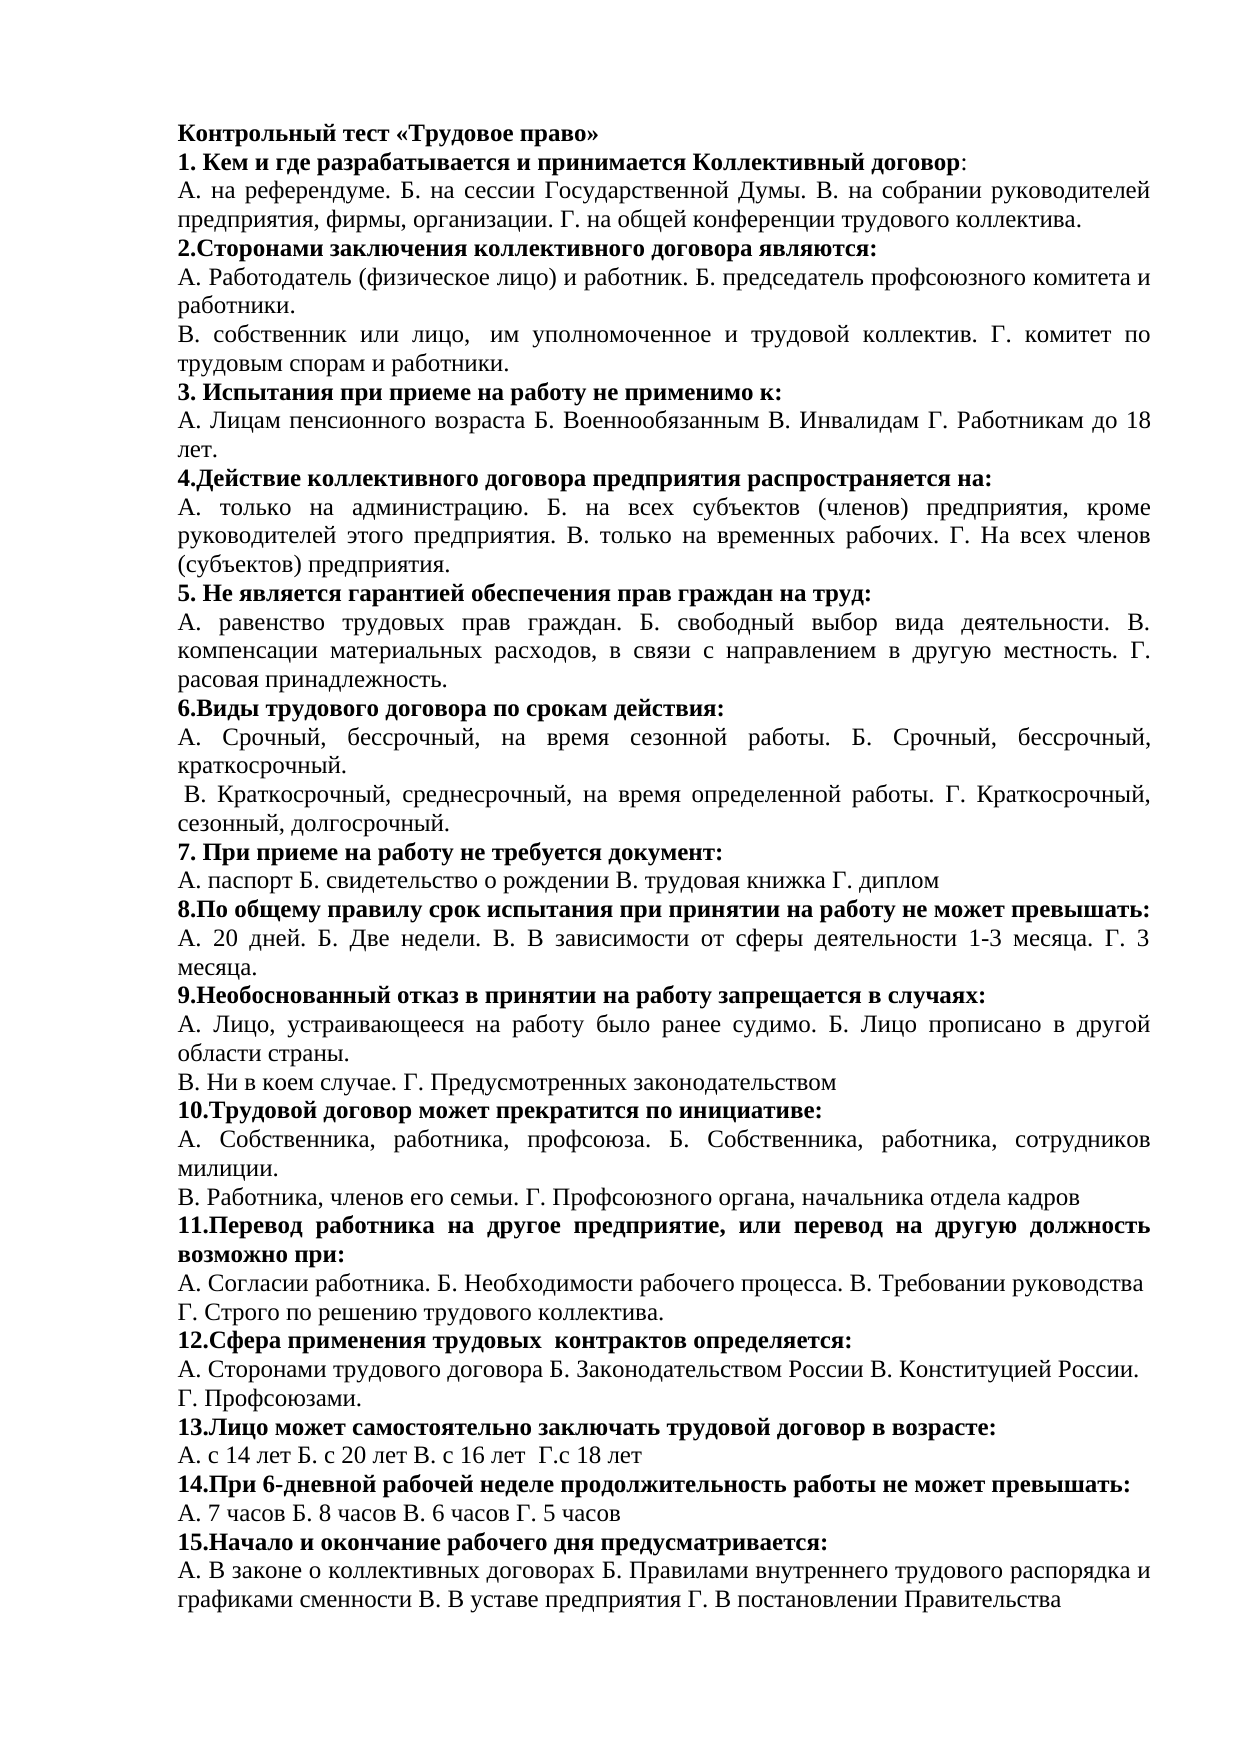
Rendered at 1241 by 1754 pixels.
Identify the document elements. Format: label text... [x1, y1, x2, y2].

text 6.Виды трудового договора по срокам действия: [177, 693, 1152, 722]
text 2.Сторонами заключения коллективного договора являются: [177, 233, 1152, 262]
text А. Собственника, работника, профсоюза. Б. Собственника, работника, сотрудников милиции. [177, 1124, 1152, 1182]
text Г. Строго по решению трудового коллектива. [177, 1297, 1152, 1326]
text А. паспорт Б. свидетельство о рождении В. трудовая книжка Г. диплом [177, 866, 1152, 894]
text А. Лицо, устраивающееся на работу было ранее судимо. Б. Лицо прописано в другой области страны. [177, 1009, 1152, 1067]
text 1. Кем и где разрабатывается и принимается Коллективный договор: [177, 147, 1152, 176]
text 15.Начало и окончание рабочего дня предусматривается: [177, 1527, 1152, 1556]
text 9.Необоснованный отказ в принятии на работу запрещается в случаях: [177, 981, 1152, 1009]
text 7. При приеме на работу не требуется документ: [177, 837, 1152, 866]
text А. Срочный, бессрочный, на время сезонной работы. Б. Срочный, бессрочный, краткосрочный. [177, 722, 1152, 779]
text Г. Профсоюзами. [177, 1383, 1152, 1412]
text А. равенство трудовых прав граждан. Б. свободный выбор вида деятельности. В. компенсации материальных расходов, в связи с направлением в другую местность. Г. расовая принадлежность. [177, 607, 1152, 693]
text Контрольный тест «Трудовое право» [177, 118, 1152, 147]
text 13.Лицо может самостоятельно заключать трудовой договор в возрасте: [177, 1412, 1152, 1441]
text А. только на администрацию. Б. на всех субъектов (членов) предприятия, кроме руководителей этого предприятия. В. только на временных рабочих. Г. На всех членов (субъектов) предприятия. [177, 492, 1152, 578]
text А. Лицам пенсионного возраста Б. Военнообязанным В. Инвалидам Г. Работникам до 18 лет. [177, 406, 1152, 463]
text А. Работодатель (физическое лицо) и работник. Б. председатель профсоюзного комитета и работники. [177, 262, 1152, 319]
text В. Работника, членов его семьи. Г. Профсоюзного органа, начальника отдела кадров [177, 1182, 1152, 1211]
text А. с 14 лет Б. с 20 лет В. с 16 лет Г.с 18 лет [177, 1441, 1152, 1469]
text В. Краткосрочный, среднесрочный, на время определенной работы. Г. Краткосрочный, сезонный, долгосрочный. [177, 779, 1152, 837]
text 3. Испытания при приеме на работу не применимо к: [177, 377, 1152, 406]
text А. 20 дней. Б. Две недели. В. В зависимости от сферы деятельности 1-3 месяца. Г. 3 месяца. [177, 923, 1152, 981]
text 10.Трудовой договор может прекратится по инициативе: [177, 1096, 1152, 1124]
text А. Согласии работника. Б. Необходимости рабочего процесса. В. Требовании руководства [177, 1268, 1152, 1297]
text А. В законе о коллективных договорах Б. Правилами внутреннего трудового распорядка и графиками сменности В. В уставе предприятия Г. В постановлении Правительства [177, 1556, 1152, 1613]
text В. собственник или лицо, им уполномоченное и трудовой коллектив. Г. комитет по трудовым спорам и работники. [177, 319, 1152, 377]
text 4.Действие коллективного договора предприятия распространяется на: [177, 463, 1152, 492]
text 14.При 6-дневной рабочей неделе продолжительность работы не может превышать: [177, 1469, 1152, 1498]
text А. 7 часов Б. 8 часов В. 6 часов Г. 5 часов [177, 1498, 1152, 1527]
text В. Ни в коем случае. Г. Предусмотренных законодательством [177, 1067, 1152, 1096]
text А. на референдуме. Б. на сессии Государственной Думы. В. на собрании руководителей предприятия, фирмы, организации. Г. на общей конференции трудового коллектива. [177, 176, 1152, 233]
text 12.Сфера применения трудовых контрактов определяется: [177, 1326, 1152, 1354]
text А. Сторонами трудового договора Б. Законодательством России В. Конституцией России. [177, 1354, 1152, 1383]
text 8.По общему правилу срок испытания при принятии на работу не может превышать: [177, 894, 1152, 923]
text 11.Перевод работника на другое предприятие, или перевод на другую должность возможно при: [177, 1211, 1152, 1268]
text 5. Не является гарантией обеспечения прав граждан на труд: [177, 578, 1152, 607]
